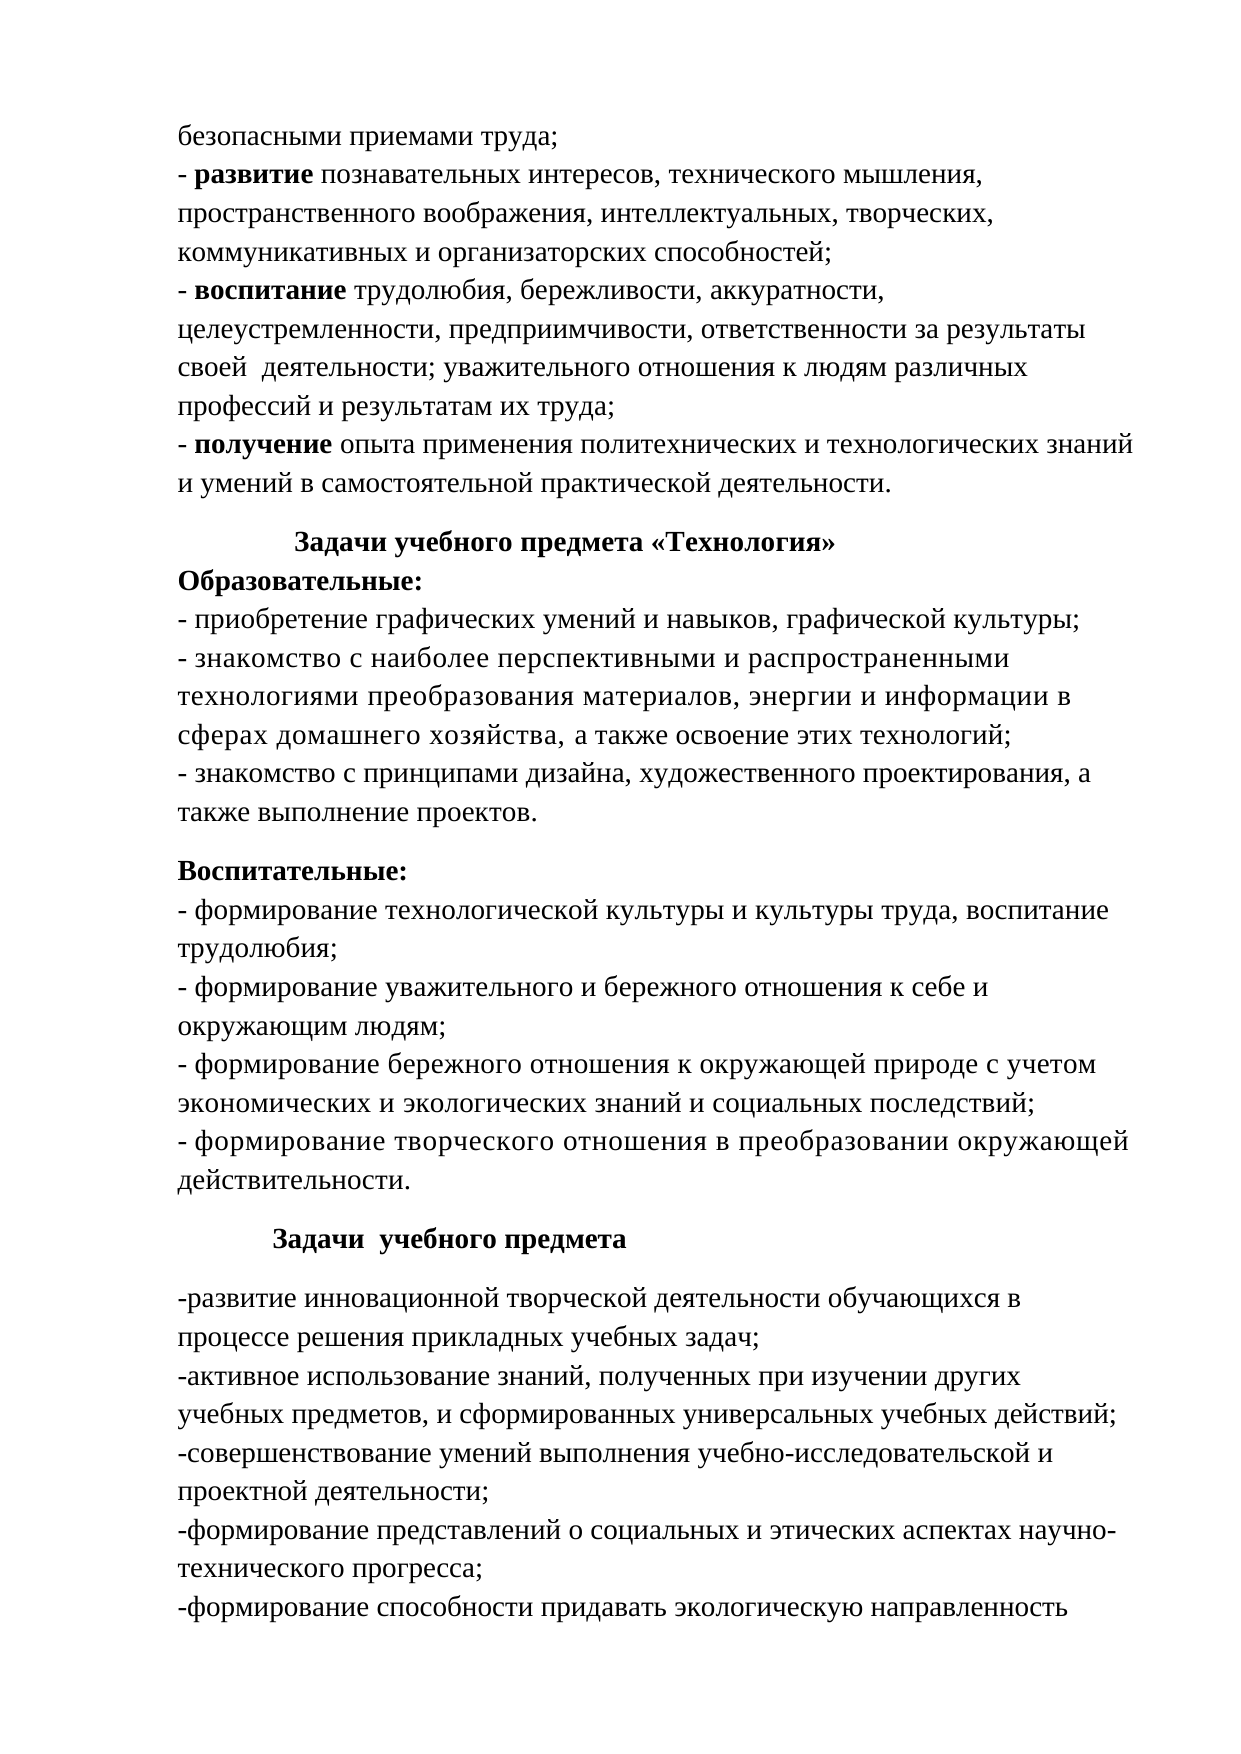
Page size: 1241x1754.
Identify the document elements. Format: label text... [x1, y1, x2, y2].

text Задачи учебного предмета «Технология» Образовательные: - приобретение графических умений и навыков, графической культуры; - знакомство с наиболее перспективными и распространенными технологиями преобразования материалов, энергии и информации в сферах домашнего хозяйства, а также освоение этих технологий; - знакомство с принципами дизайна, художественного проектирования, а также выполнение проектов. [177, 524, 1152, 828]
text Воспитательные: - формирование технологической культуры и культуры труда, воспитание трудолюбия; - формирование уважительного и бережного отношения к себе и окружающим людям; - формирование бережного отношения к окружающей природе с учетом экономических и экологических знаний и социальных последствий; - формирование творческого отношения в преобразовании окружающей действительности. [177, 853, 1152, 1195]
text Задачи учебного предмета [177, 1221, 1122, 1255]
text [177, 118, 1152, 498]
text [177, 1281, 1122, 1622]
